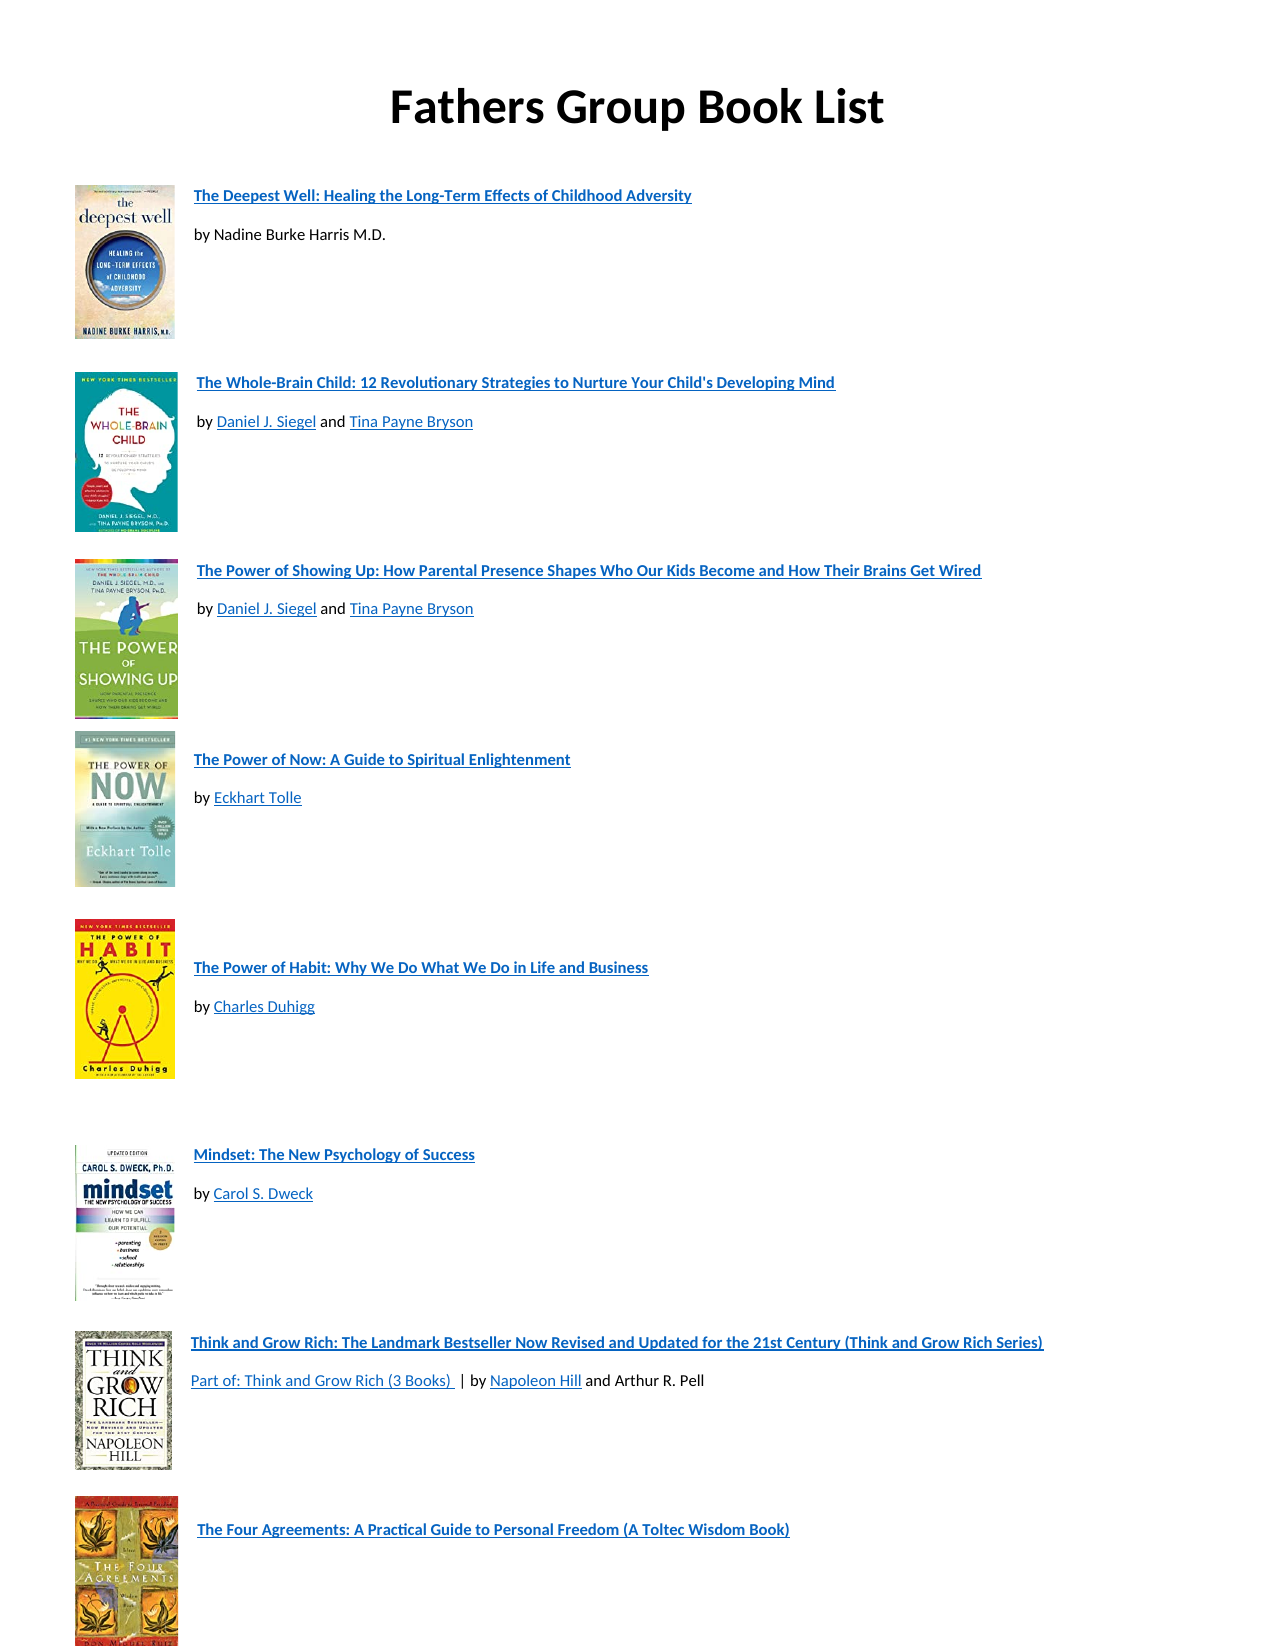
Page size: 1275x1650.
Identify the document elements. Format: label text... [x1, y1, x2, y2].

text by Nadine Burke Harris M.D. [175, 224, 1200, 244]
text The Power of Showing Up: How Parental Presence Shapes Who Our Kids Become and How Their Brains Get Wired [178, 560, 1200, 580]
picture [75, 185, 175, 339]
picture [75, 1331, 172, 1470]
text The Power of Habit: Why We Do What We Do in Life and Business [75, 881, 1200, 978]
picture [75, 559, 178, 719]
text Part of: Think and Grow Rich (3 Books) | by Napoleon Hill and Arthur R. Pell [172, 1370, 1200, 1391]
picture [75, 919, 175, 1079]
picture [75, 372, 178, 532]
text by Eckhart Tolle [175, 787, 1200, 808]
text by Carol S. Dweck [175, 1183, 1200, 1203]
text The Deepest Well: Healing the Long-Term Effects of Childhood Adversity [175, 186, 1200, 206]
text The Power of Now: A Guide to Spiritual Enlightenment [75, 692, 1200, 769]
text by Daniel J. Siegel and Tina Payne Bryson [178, 599, 1200, 619]
text Mindset: The New Psychology of Success [75, 1144, 1200, 1165]
picture [75, 731, 175, 887]
text The Four Agreements: A Practical Guide to Personal Freedom (A Toltec Wisdom Book) [179, 1519, 1200, 1539]
text by Daniel J. Siegel and Tina Payne Bryson [178, 411, 1200, 432]
picture [75, 1496, 179, 1646]
text Think and Grow Rich: The Landmark Bestseller Now Revised and Updated for the 21st Century (Think and Grow Rich Series) [172, 1332, 1200, 1352]
text The Whole-Brain Child: 12 Revolutionary Strategies to Nurture Your Child's Developing Mind [178, 373, 1200, 393]
picture [75, 1145, 175, 1301]
text by Charles Duhigg [175, 996, 1200, 1016]
